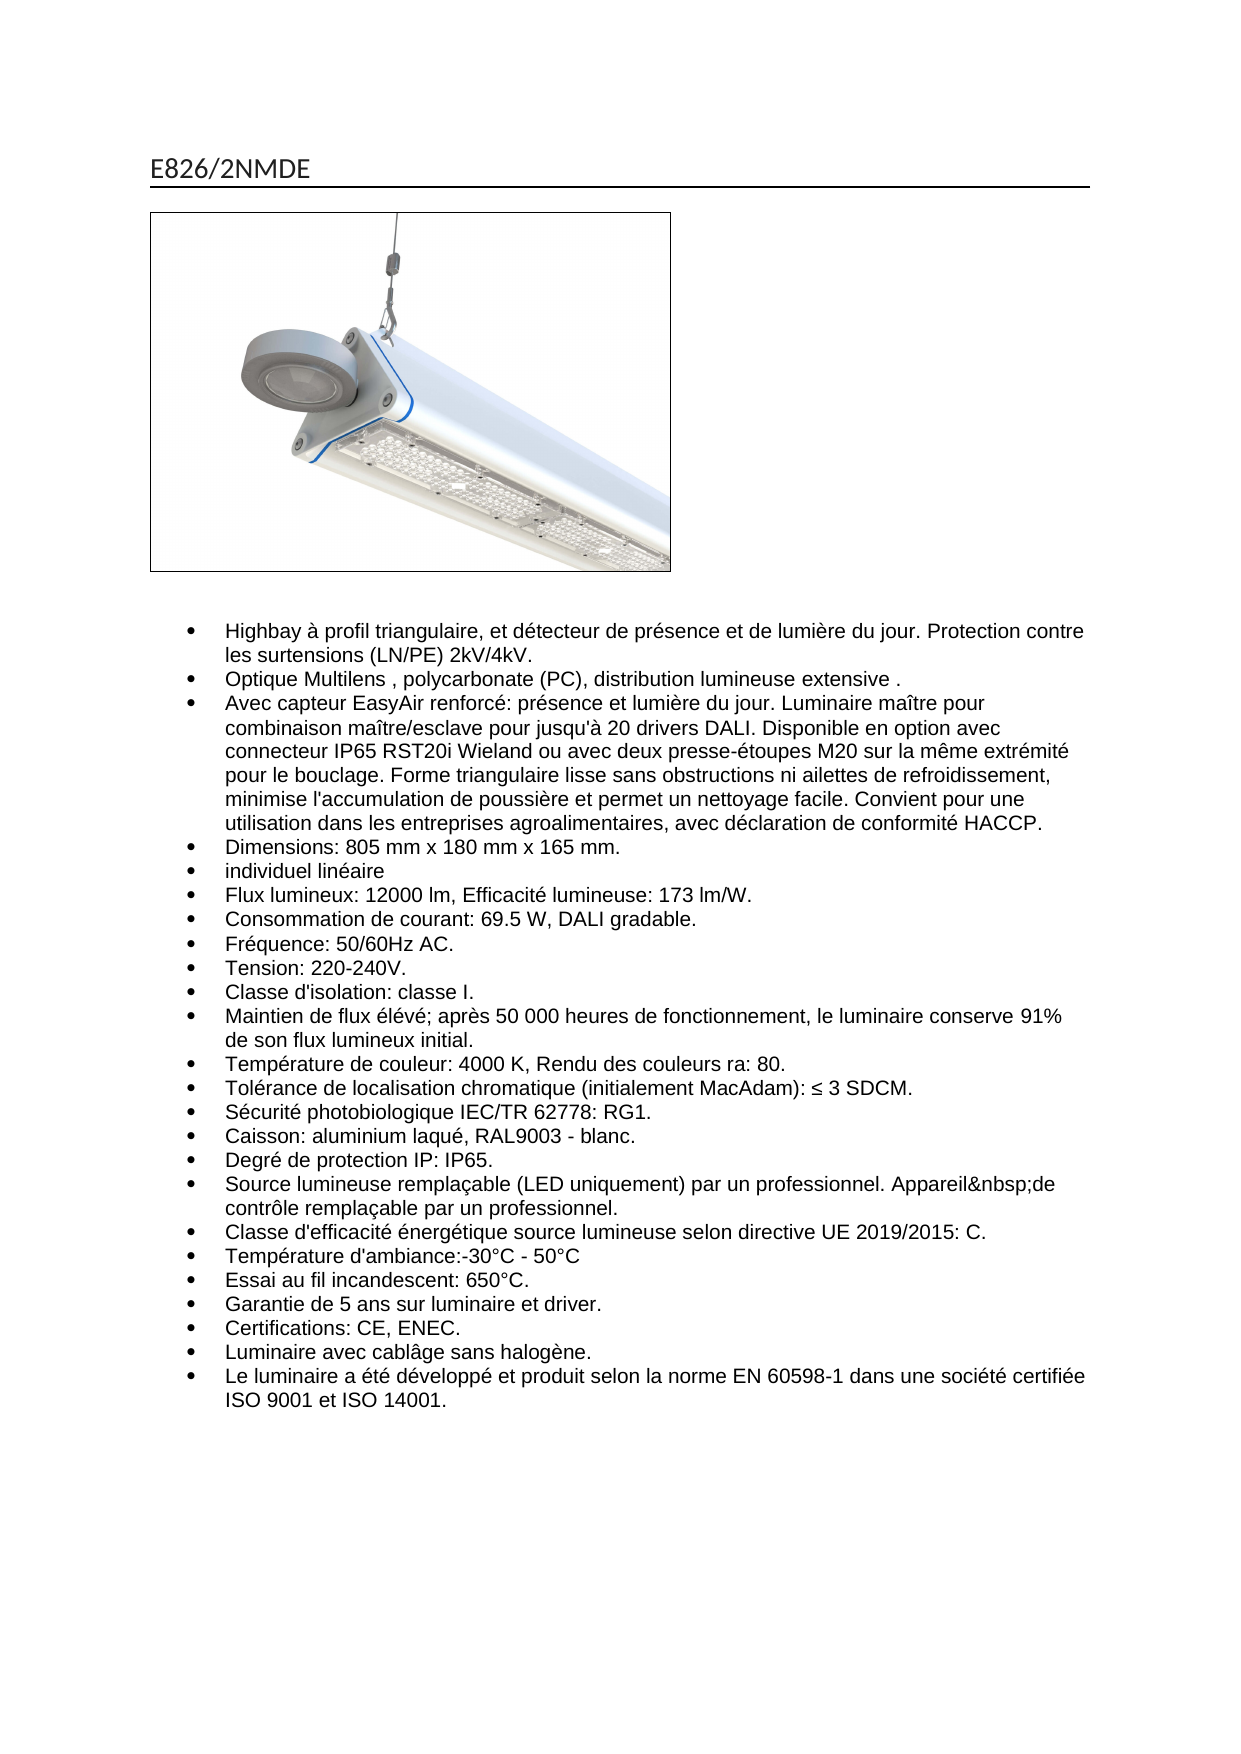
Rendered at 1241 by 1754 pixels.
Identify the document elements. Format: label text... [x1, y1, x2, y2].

list Degré de protection IP: IP65. [187, 1148, 1090, 1172]
list Luminaire avec cablâge sans halogène. [187, 1340, 1090, 1364]
list Highbay à profil triangulaire, et détecteur de présence et de lumière du jour. Protection contre les surtensions (LN/PE) 2kV/4kV. [187, 619, 1090, 667]
list Tension: 220-240V. [187, 955, 1090, 979]
list Classe d'isolation: classe I. [187, 979, 1090, 1003]
list Garantie de 5 ans sur luminaire et driver. [187, 1292, 1090, 1316]
list Classe d'efficacité énergétique source lumineuse selon directive UE 2019/2015: C. [187, 1220, 1090, 1244]
text E826/2NMDE [150, 150, 1090, 186]
list Source lumineuse remplaçable (LED uniquement) par un professionnel. Appareil&nbsp;de contrôle remplaçable par un professionnel. [187, 1172, 1090, 1220]
list individuel linéaire [187, 859, 1090, 883]
list Température de couleur: 4000 K, Rendu des couleurs ra: 80. [187, 1052, 1090, 1076]
list Dimensions: 805 mm x 180 mm x 165 mm. [187, 835, 1090, 859]
list Flux lumineux: 12000 lm, Efficacité lumineuse: 173 lm/W. [187, 883, 1090, 907]
list Consommation de courant: 69.5 W, DALI gradable. [187, 907, 1090, 931]
list Avec capteur EasyAir renforcé: présence et lumière du jour. Luminaire maître pour combinaison maître/esclave pour jusqu'à 20 drivers DALI. Disponible en option avec connecteur IP65 RST20i Wieland ou avec deux presse-étoupes M20 sur la même extrémité pour le bouclage. Forme triangulaire lisse sans obstructions ni ailettes de refroidissement, minimise l'accumulation de poussière et permet un nettoyage facile. Convient pour une utilisation dans les entreprises agroalimentaires, avec déclaration de conformité HACCP. [187, 691, 1090, 835]
list Caisson: aluminium laqué, RAL9003 - blanc. [187, 1124, 1090, 1148]
list Température d'ambiance:-30°C - 50°C [187, 1244, 1090, 1268]
list Optique Multilens , polycarbonate (PC), distribution lumineuse extensive . [187, 667, 1090, 691]
list Maintien de flux élévé; après 50 000 heures de fonctionnement, le luminaire conserve 91% de son flux lumineux initial. [187, 1003, 1090, 1052]
list Essai au fil incandescent: 650°C. [187, 1268, 1090, 1292]
list Tolérance de localisation chromatique (initialement MacAdam): ≤ 3 SDCM. [187, 1076, 1090, 1100]
list Le luminaire a été développé et produit selon la norme EN 60598-1 dans une société certifiée ISO 9001 et ISO 14001. [187, 1364, 1090, 1412]
list Fréquence: 50/60Hz AC. [187, 931, 1090, 955]
list Sécurité photobiologique IEC/TR 62778: RG1. [187, 1100, 1090, 1124]
list Certifications: CE, ENEC. [187, 1316, 1090, 1340]
picture [151, 213, 670, 571]
